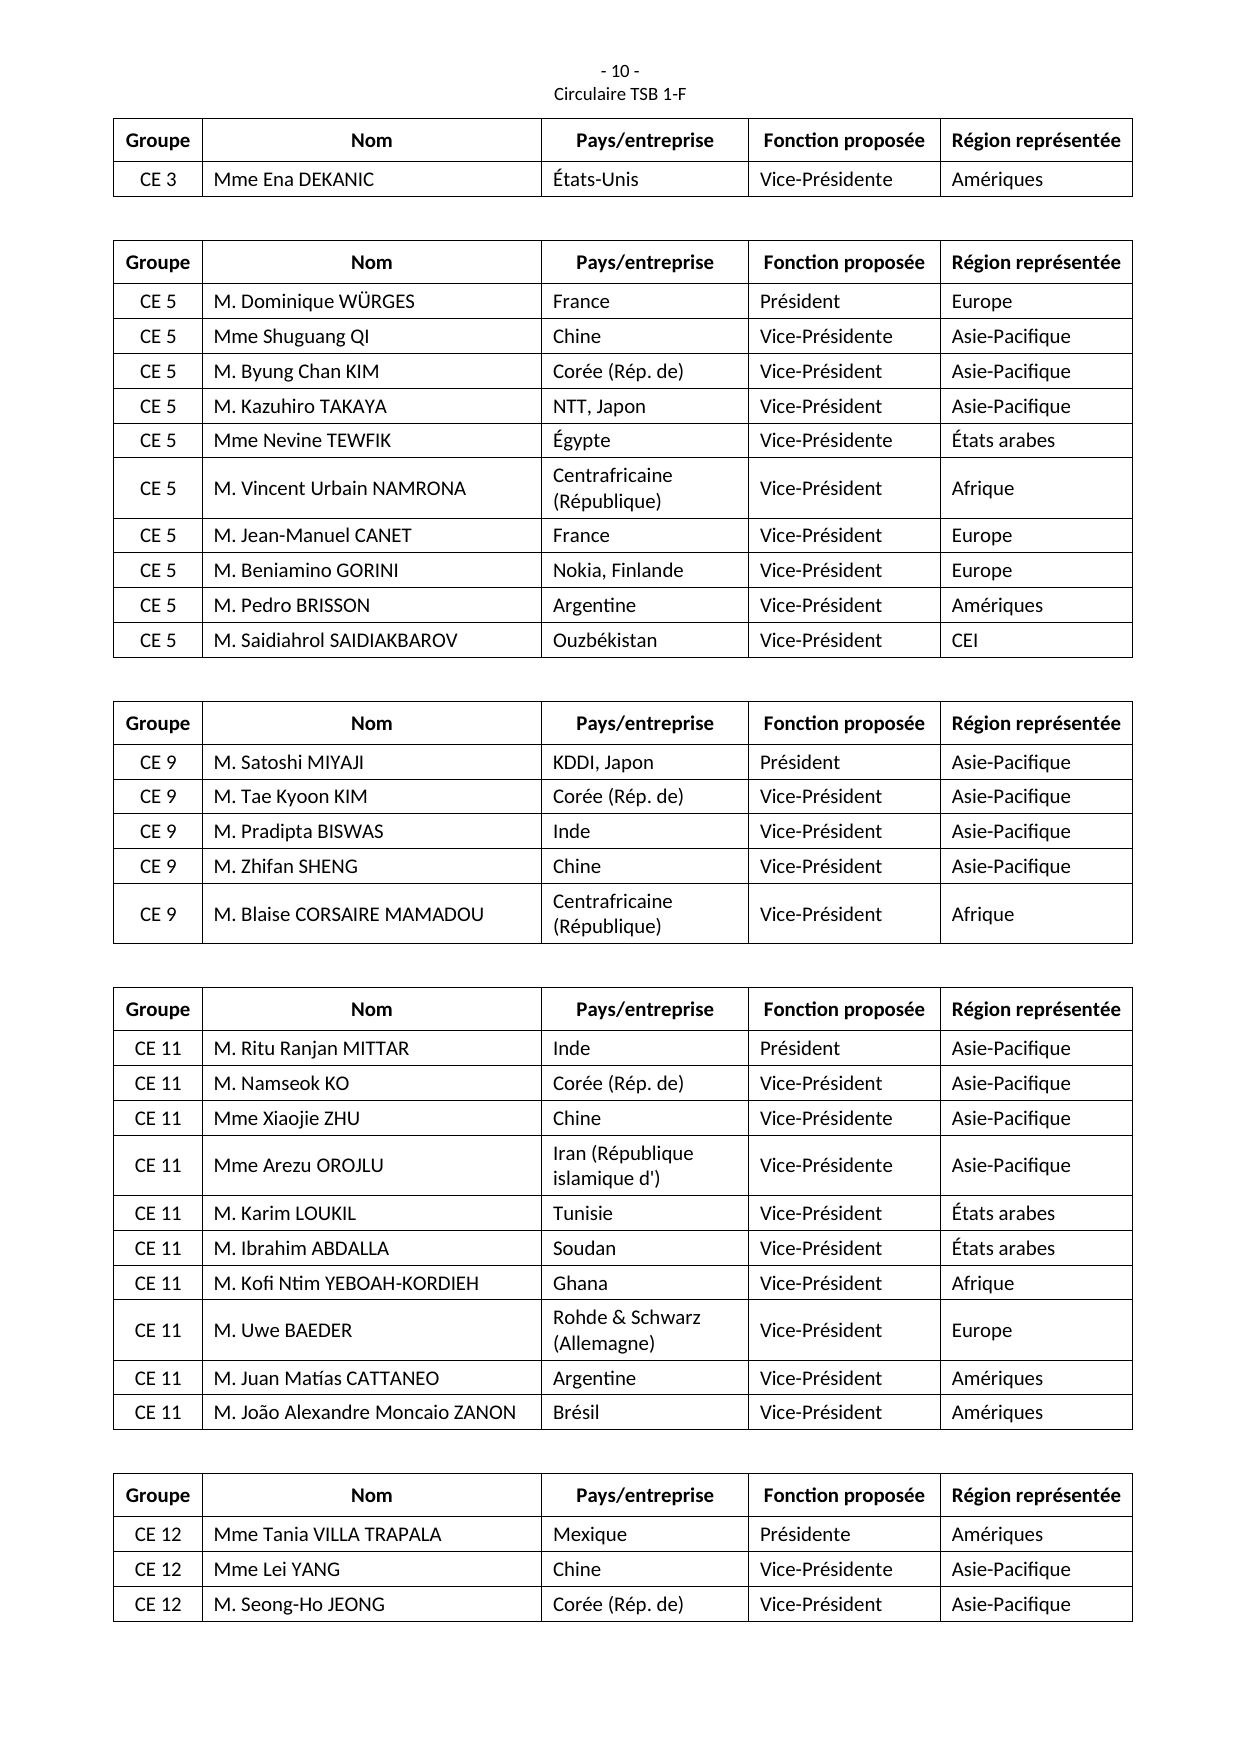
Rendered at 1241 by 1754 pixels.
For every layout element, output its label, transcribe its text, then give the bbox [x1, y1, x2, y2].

table_cell Amériques [941, 1395, 1132, 1429]
table_cell CE 11 [114, 1031, 202, 1065]
table_header Fonction proposée [749, 702, 940, 744]
table_cell Mme Nevine TEWFIK [203, 424, 541, 457]
table_header Pays/entreprise [542, 241, 748, 283]
table_cell KDDI, Japon [542, 745, 748, 778]
table_cell Chine [542, 319, 748, 353]
table_cell Ghana [542, 1266, 748, 1299]
table_cell Nokia, Finlande [542, 553, 748, 587]
table_cell CE 5 [114, 284, 202, 318]
table_cell France [542, 284, 748, 318]
table_cell Chine [542, 1101, 748, 1135]
table_cell Argentine [542, 1361, 748, 1394]
table_cell CE 11 [114, 1395, 202, 1429]
table_cell Vice-Président [749, 1266, 940, 1299]
table_cell CE 9 [114, 849, 202, 883]
table_cell M. Dominique WÜRGES [203, 284, 541, 318]
table_cell Vice-Président [749, 1231, 940, 1264]
table_cell Argentine [542, 588, 748, 622]
table_cell M. Byung Chan KIM [203, 354, 541, 388]
table_cell CE 11 [114, 1361, 202, 1394]
table_header Nom [203, 119, 541, 161]
table_cell CE 5 [114, 623, 202, 657]
table_header Nom [203, 988, 541, 1030]
table_cell CE 9 [114, 814, 202, 848]
table_cell Asie-Pacifique [941, 745, 1132, 778]
table_header Région représentée [941, 988, 1132, 1030]
table_cell M. Blaise CORSAIRE MAMADOU [203, 884, 541, 943]
table_cell États arabes [941, 424, 1132, 457]
table_cell Centrafricaine (République) [542, 458, 748, 517]
table_cell Vice-Président [749, 588, 940, 622]
table_cell CEI [941, 623, 1132, 657]
table_cell Chine [542, 849, 748, 883]
table_header Groupe [114, 241, 202, 283]
table_header Fonction proposée [749, 241, 940, 283]
table_cell CE 5 [114, 458, 202, 517]
table_header Nom [203, 1474, 541, 1516]
table_cell M. Saidiahrol SAIDIAKBAROV [203, 623, 541, 657]
table_header Région représentée [941, 702, 1132, 744]
table_cell Afrique [941, 458, 1132, 517]
table_cell Vice-Président [749, 354, 940, 388]
table_header Fonction proposée [749, 988, 940, 1030]
table_cell Amériques [941, 1361, 1132, 1394]
table_cell Président [749, 284, 940, 318]
table_cell Vice-Présidente [749, 162, 940, 196]
table_cell M. Uwe BAEDER [203, 1300, 541, 1359]
table_cell M. Karim LOUKIL [203, 1196, 541, 1230]
table_cell Vice-Président [749, 1196, 940, 1230]
table_cell Corée (Rép. de) [542, 354, 748, 388]
table_cell Mme Ena DEKANIC [203, 162, 541, 196]
table_cell États arabes [941, 1196, 1132, 1230]
table_cell Vice-Président [749, 1395, 940, 1429]
table_cell Asie-Pacifique [941, 389, 1132, 422]
table_cell Présidente [749, 1517, 940, 1551]
table_cell Europe [941, 519, 1132, 552]
table_header Pays/entreprise [542, 1474, 748, 1516]
table_cell Mexique [542, 1517, 748, 1551]
table_cell CE 5 [114, 588, 202, 622]
table_header Pays/entreprise [542, 702, 748, 744]
table_cell Afrique [941, 884, 1132, 943]
table_cell Mme Tania VILLA TRAPALA [203, 1517, 541, 1551]
table_cell Corée (Rép. de) [542, 1066, 748, 1100]
table_cell Europe [941, 553, 1132, 587]
table_cell Vice-Présidente [749, 1101, 940, 1135]
table_header Pays/entreprise [542, 988, 748, 1030]
table_cell CE 12 [114, 1517, 202, 1551]
table_cell CE 11 [114, 1300, 202, 1359]
table_cell Asie-Pacifique [941, 849, 1132, 883]
table_cell CE 5 [114, 553, 202, 587]
table_cell Chine [542, 1552, 748, 1586]
table_header Fonction proposée [749, 1474, 940, 1516]
table_header Nom [203, 241, 541, 283]
table_cell Asie-Pacifique [941, 354, 1132, 388]
table_cell Tunisie [542, 1196, 748, 1230]
table_cell Amériques [941, 162, 1132, 196]
table_cell États arabes [941, 1231, 1132, 1264]
table_cell Mme Lei YANG [203, 1552, 541, 1586]
table_cell Vice-Présidente [749, 1136, 940, 1195]
table_cell M. Kazuhiro TAKAYA [203, 389, 541, 422]
table_cell Asie-Pacifique [941, 1031, 1132, 1065]
table_cell M. Ritu Ranjan MITTAR [203, 1031, 541, 1065]
table_cell Mme Shuguang QI [203, 319, 541, 353]
table_header Région représentée [941, 241, 1132, 283]
table_cell CE 5 [114, 354, 202, 388]
table_header Pays/entreprise [542, 119, 748, 161]
table_cell Iran (République islamique d') [542, 1136, 748, 1195]
table_cell Asie-Pacifique [941, 1587, 1132, 1621]
table_cell CE 9 [114, 745, 202, 778]
table_cell Asie-Pacifique [941, 319, 1132, 353]
table_cell Asie-Pacifique [941, 814, 1132, 848]
table_cell Vice-Président [749, 1300, 940, 1359]
table_cell Vice-Présidente [749, 1552, 940, 1586]
table_cell CE 5 [114, 319, 202, 353]
table_cell CE 11 [114, 1266, 202, 1299]
table_cell CE 11 [114, 1196, 202, 1230]
table_cell Brésil [542, 1395, 748, 1429]
table_cell Rohde & Schwarz (Allemagne) [542, 1300, 748, 1359]
table_cell CE 11 [114, 1136, 202, 1195]
table_cell États-Unis [542, 162, 748, 196]
table_cell M. Namseok KO [203, 1066, 541, 1100]
table_header Nom [203, 702, 541, 744]
table_header Groupe [114, 119, 202, 161]
table_cell M. Tae Kyoon KIM [203, 780, 541, 813]
table_cell M. Vincent Urbain NAMRONA [203, 458, 541, 517]
table_cell CE 11 [114, 1066, 202, 1100]
table_cell M. Seong-Ho JEONG [203, 1587, 541, 1621]
table_cell Vice-Président [749, 1587, 940, 1621]
table_cell CE 11 [114, 1101, 202, 1135]
table_cell France [542, 519, 748, 552]
table_cell CE 11 [114, 1231, 202, 1264]
table_cell CE 5 [114, 424, 202, 457]
table_cell Inde [542, 814, 748, 848]
table_cell Président [749, 745, 940, 778]
table_cell M. Jean-Manuel CANET [203, 519, 541, 552]
table_cell Corée (Rép. de) [542, 780, 748, 813]
table_cell Amériques [941, 588, 1132, 622]
table_header Région représentée [941, 1474, 1132, 1516]
table_cell CE 9 [114, 884, 202, 943]
table_cell M. Ibrahim ABDALLA [203, 1231, 541, 1264]
table_cell CE 5 [114, 389, 202, 422]
table_cell Vice-Président [749, 1361, 940, 1394]
table_cell CE 12 [114, 1587, 202, 1621]
table_header Fonction proposée [749, 119, 940, 161]
table_cell CE 3 [114, 162, 202, 196]
table_cell M. Kofi Ntim YEBOAH-KORDIEH [203, 1266, 541, 1299]
table_cell Europe [941, 284, 1132, 318]
table_cell Vice-Président [749, 849, 940, 883]
table_cell Vice-Président [749, 780, 940, 813]
table_cell Centrafricaine (République) [542, 884, 748, 943]
table_cell Inde [542, 1031, 748, 1065]
table_cell Vice-Président [749, 623, 940, 657]
table_cell M. João Alexandre Moncaio ZANON [203, 1395, 541, 1429]
table_cell Vice-Président [749, 814, 940, 848]
table_cell Mme Xiaojie ZHU [203, 1101, 541, 1135]
table_cell CE 9 [114, 780, 202, 813]
table_cell Vice-Président [749, 519, 940, 552]
table_cell Amériques [941, 1517, 1132, 1551]
table_cell M. Zhifan SHENG [203, 849, 541, 883]
table_cell Vice-Président [749, 389, 940, 422]
table_cell Europe [941, 1300, 1132, 1359]
table_cell Vice-Président [749, 884, 940, 943]
table_cell Vice-Président [749, 553, 940, 587]
table_header Groupe [114, 988, 202, 1030]
table_cell Soudan [542, 1231, 748, 1264]
table_cell Vice-Président [749, 458, 940, 517]
table_cell Égypte [542, 424, 748, 457]
table_cell M. Pradipta BISWAS [203, 814, 541, 848]
table_cell M. Pedro BRISSON [203, 588, 541, 622]
table_cell M. Beniamino GORINI [203, 553, 541, 587]
table_cell Président [749, 1031, 940, 1065]
table_cell Asie-Pacifique [941, 780, 1132, 813]
table_cell M. Juan Matías CATTANEO [203, 1361, 541, 1394]
table_header Région représentée [941, 119, 1132, 161]
table_cell Asie-Pacifique [941, 1066, 1132, 1100]
table_cell CE 5 [114, 519, 202, 552]
table_cell Asie-Pacifique [941, 1101, 1132, 1135]
table_cell M. Satoshi MIYAJI [203, 745, 541, 778]
table_cell Ouzbékistan [542, 623, 748, 657]
table_cell Mme Arezu OROJLU [203, 1136, 541, 1195]
table_header Groupe [114, 702, 202, 744]
table_header Groupe [114, 1474, 202, 1516]
table_cell Afrique [941, 1266, 1132, 1299]
table_cell Vice-Présidente [749, 319, 940, 353]
table_cell Asie-Pacifique [941, 1136, 1132, 1195]
table_cell Vice-Président [749, 1066, 940, 1100]
table_cell NTT, Japon [542, 389, 748, 422]
table_cell Asie-Pacifique [941, 1552, 1132, 1586]
table_cell Corée (Rép. de) [542, 1587, 748, 1621]
table_cell Vice-Présidente [749, 424, 940, 457]
table_cell CE 12 [114, 1552, 202, 1586]
